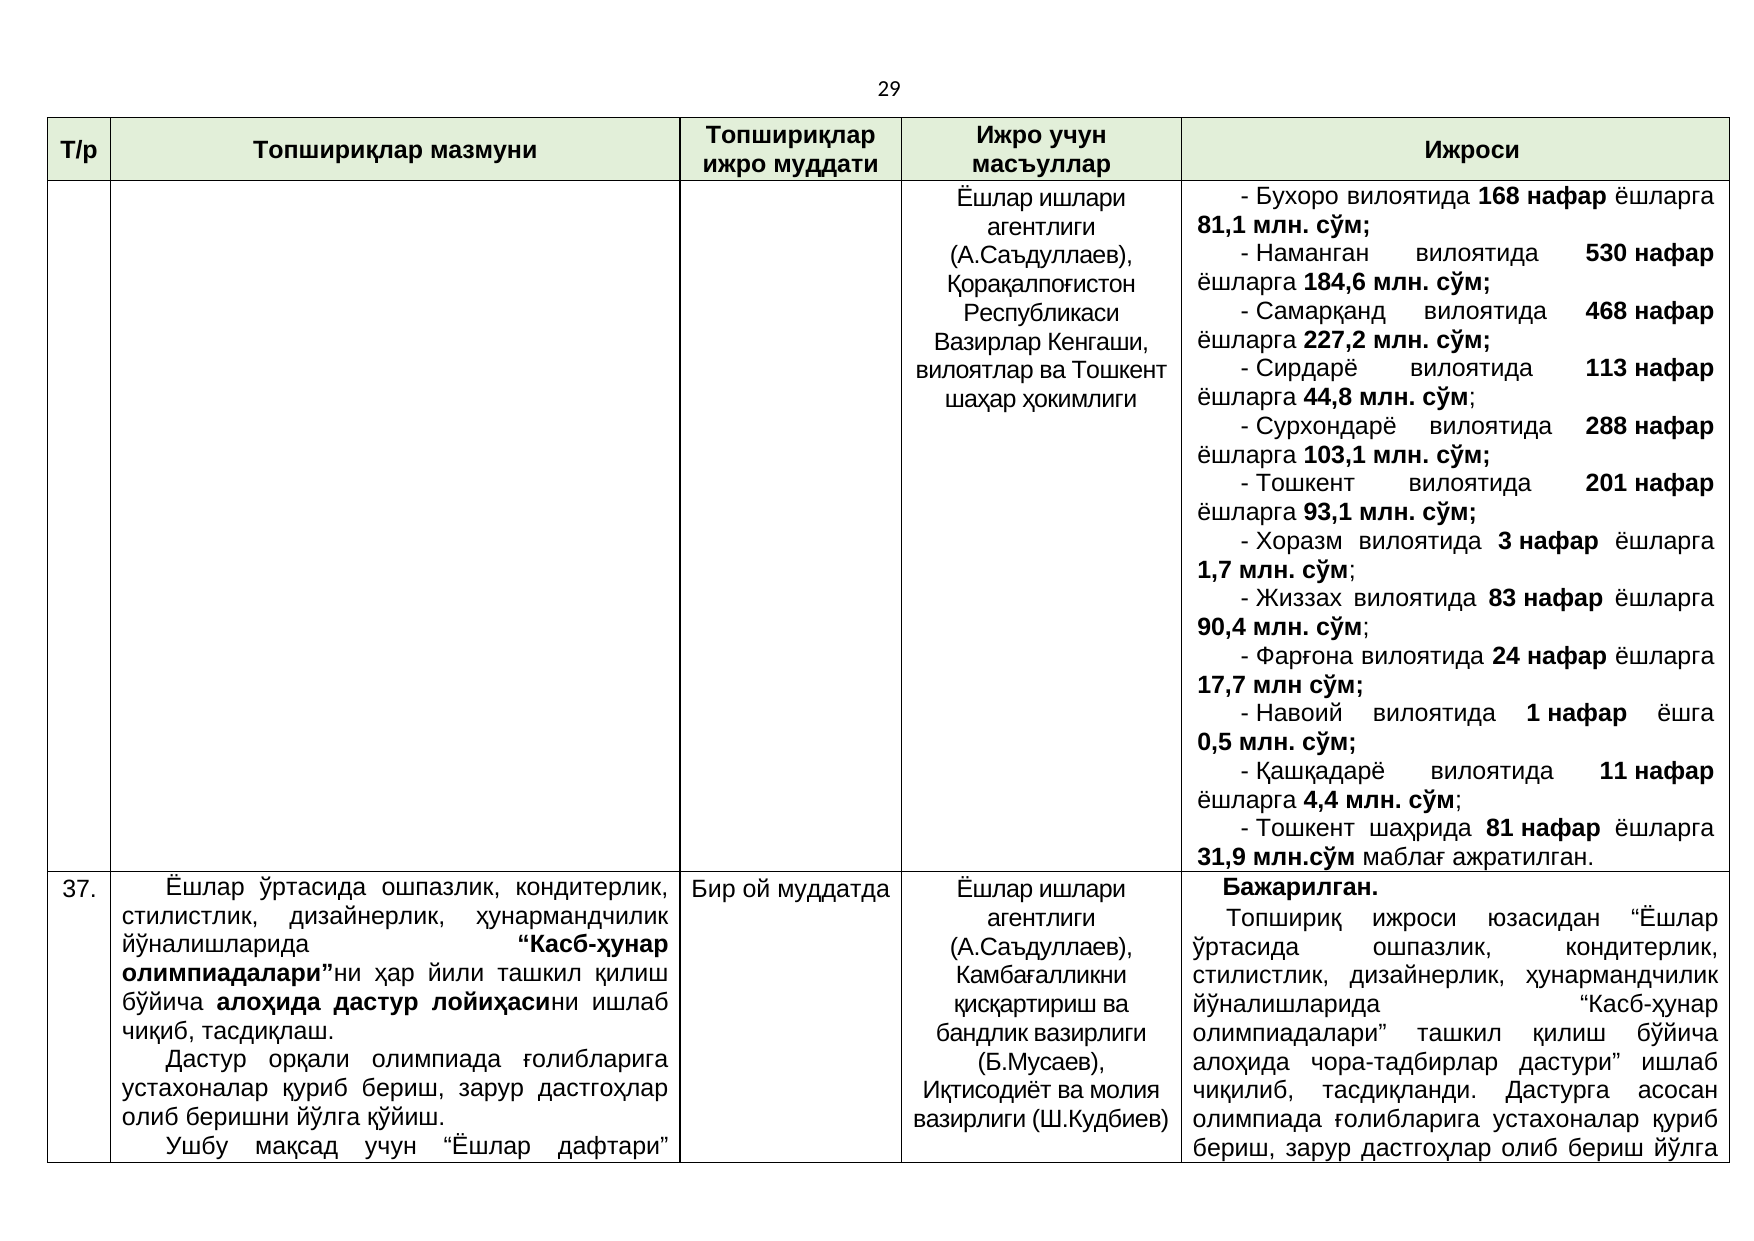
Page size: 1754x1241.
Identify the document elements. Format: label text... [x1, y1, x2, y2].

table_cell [111, 872, 679, 1162]
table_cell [902, 181, 1181, 871]
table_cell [111, 181, 679, 871]
table_header Топшириқлар мазмуни [111, 118, 679, 180]
table_header Ижро учун масъуллар [902, 118, 1181, 180]
table_header Ижроси [1182, 118, 1729, 180]
table_header Топшириқлар ижро муддати [681, 118, 901, 180]
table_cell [902, 872, 1181, 1162]
table_cell [48, 872, 110, 1162]
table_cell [681, 181, 901, 871]
table_cell [48, 181, 110, 871]
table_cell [1182, 872, 1729, 1162]
table_header Т/р [48, 118, 110, 180]
table_cell Бир ой муддатда [681, 872, 901, 1162]
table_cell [1182, 181, 1729, 871]
